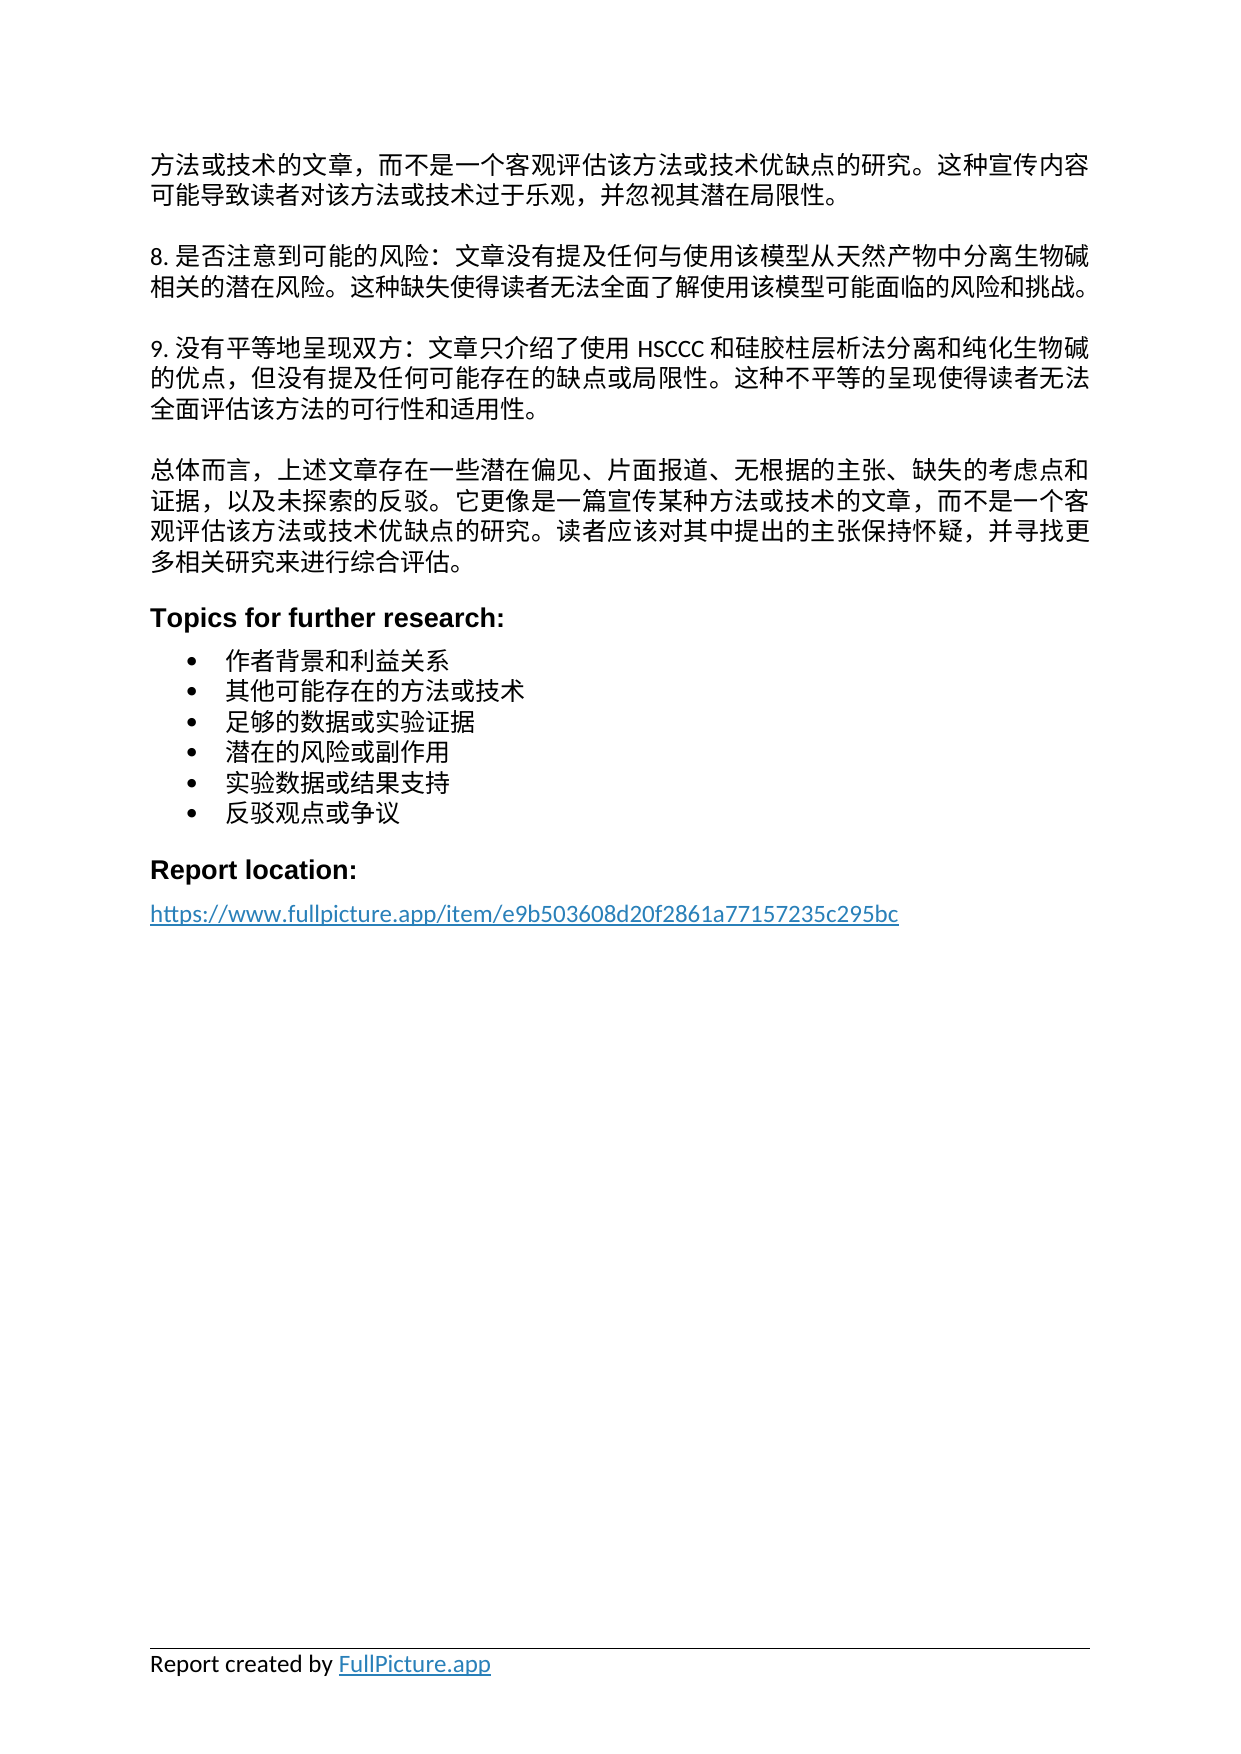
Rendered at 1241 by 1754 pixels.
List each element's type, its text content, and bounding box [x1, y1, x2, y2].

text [150, 150, 1090, 211]
text https://www.fullpicture.app/item/e9b503608d20f2861a77157235c295bc [150, 898, 1090, 928]
list 反驳观点或争议 [187, 799, 1090, 829]
list 足够的数据或实验证据 [187, 707, 1090, 738]
text 8. 是否注意到可能的风险：文章没有提及任何与使用该模型从天然产物中分离生物碱相关的潜在风险。这种缺失使得读者无法全面了解使用该模型可能面临的风险和挑战。 [150, 242, 1090, 303]
text 总体而言，上述文章存在一些潜在偏见、片面报道、无根据的主张、缺失的考虑点和证据，以及未探索的反驳。它更像是一篇宣传某种方法或技术的文章，而不是一个客观评估该方法或技术优缺点的研究。读者应该对其中提出的主张保持怀疑，并寻找更多相关研究来进行综合评估。 [150, 455, 1090, 577]
list 作者背景和利益关系 [187, 646, 1090, 677]
text 9. 没有平等地呈现双方：文章只介绍了使用HSCCC和硅胶柱层析法分离和纯化生物碱的优点，但没有提及任何可能存在的缺点或局限性。这种不平等的呈现使得读者无法全面评估该方法的可行性和适用性。 [150, 333, 1090, 425]
list 潜在的风险或副作用 [187, 738, 1090, 768]
subtitle Report location: [150, 854, 1090, 885]
subtitle Topics for further research: [150, 602, 1090, 633]
list 其他可能存在的方法或技术 [187, 677, 1090, 707]
list 实验数据或结果支持 [187, 768, 1090, 799]
